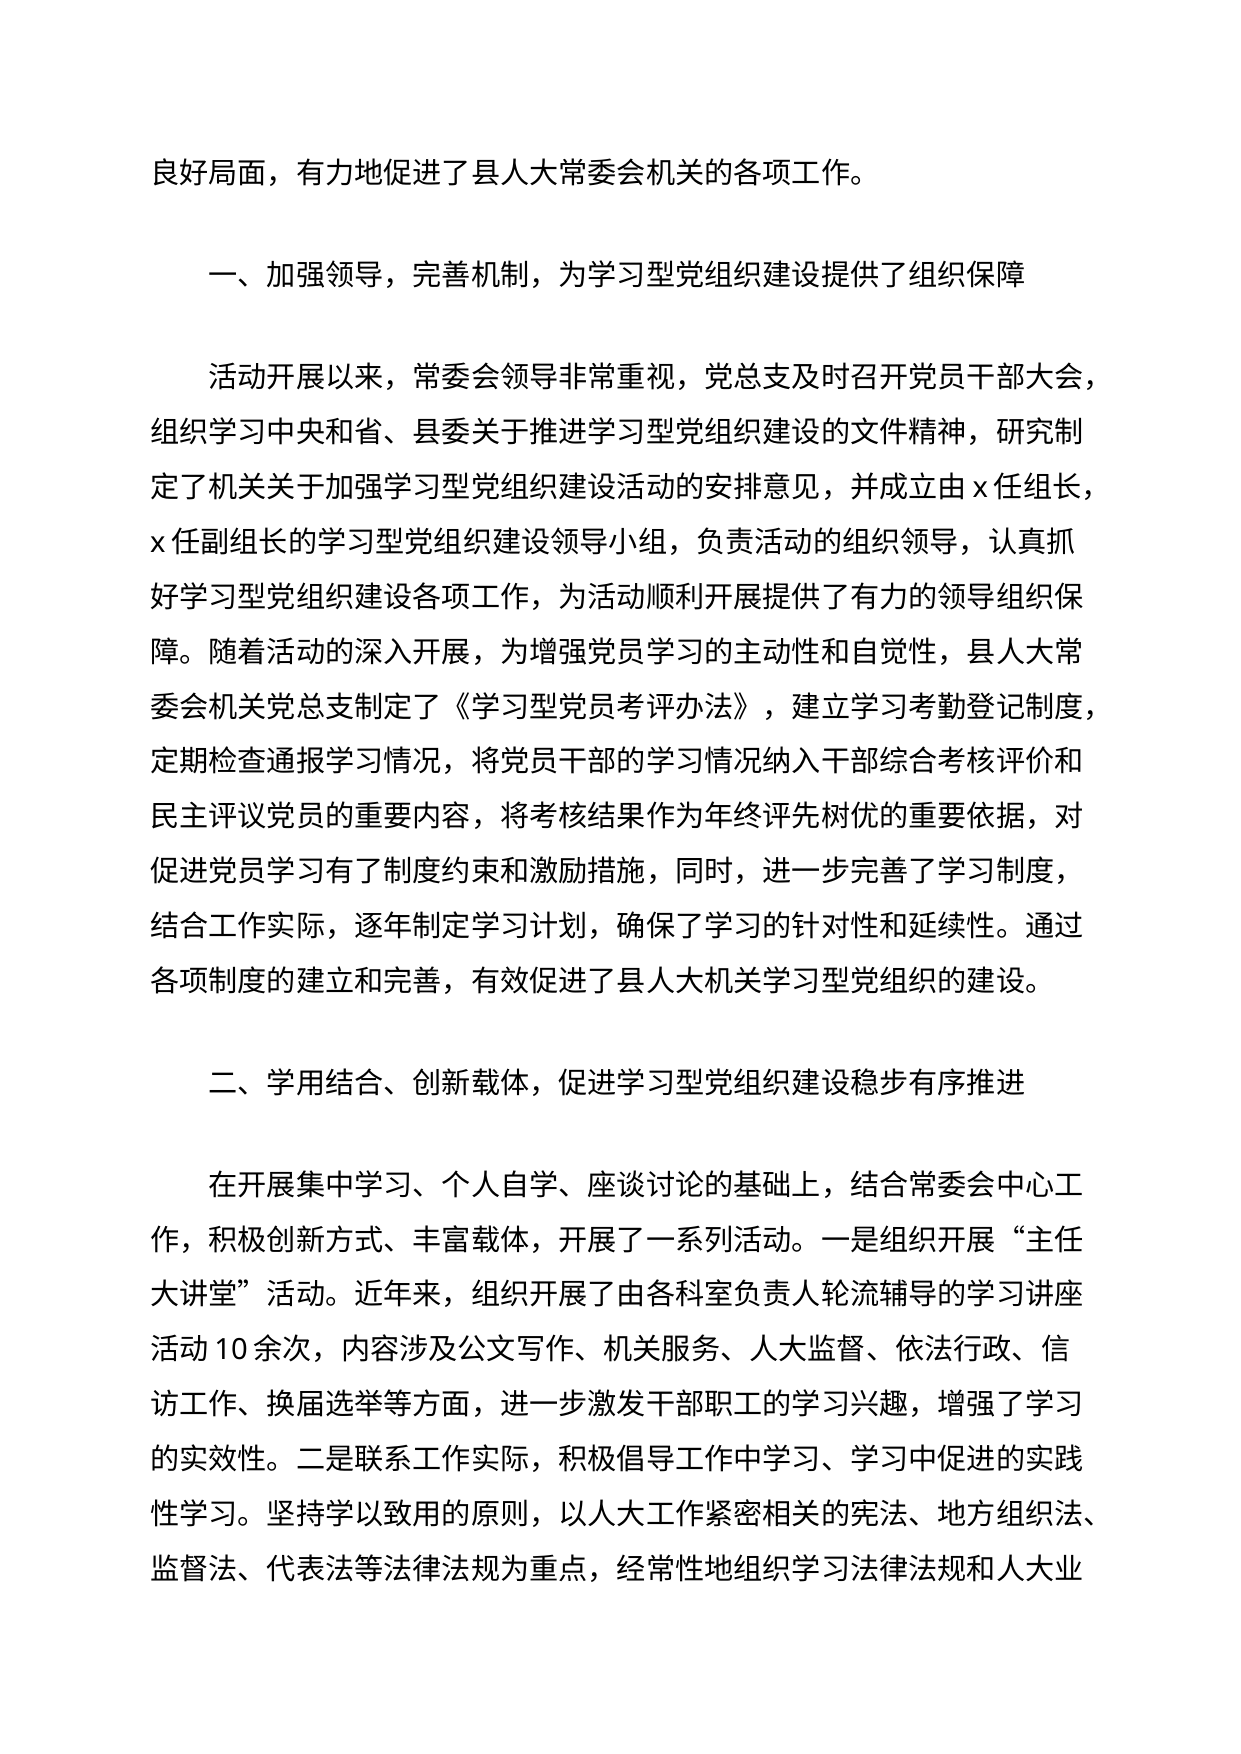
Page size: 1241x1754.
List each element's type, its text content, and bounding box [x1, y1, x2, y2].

text 二、学用结合、创新载体，促进学习型党组织建设稳步有序推进 [150, 1059, 1090, 1102]
text 活动开展以来，常委会领导非常重视，党总支及时召开党员干部大会，组织学习中央和省、县委关于推进学习型党组织建设的文件精神，研究制定了机关关于加强学习型党组织建设活动的安排意见，并成立由x任组长，x任副组长的学习型党组织建设领导小组，负责活动的组织领导，认真抓好学习型党组织建设各项工作，为活动顺利开展提供了有力的领导组织保障。随着活动的深入开展，为增强党员学习的主动性和自觉性，县人大常委会机关党总支制定了《学习型党员考评办法》，建立学习考勤登记制度，定期检查通报学习情况，将党员干部的学习情况纳入干部综合考核评价和民主评议党员的重要内容，将考核结果作为年终评先树优的重要依据，对促进党员学习有了制度约束和激励措施，同时，进一步完善了学习制度，结合工作实际，逐年制定学习计划，确保了学习的针对性和延续性。通过各项制度的建立和完善，有效促进了县人大机关学习型党组织的建设。 [150, 353, 1090, 1000]
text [150, 1161, 1090, 1588]
text 一、加强领导，完善机制，为学习型党组织建设提供了组织保障 [150, 252, 1090, 294]
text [150, 150, 1090, 192]
